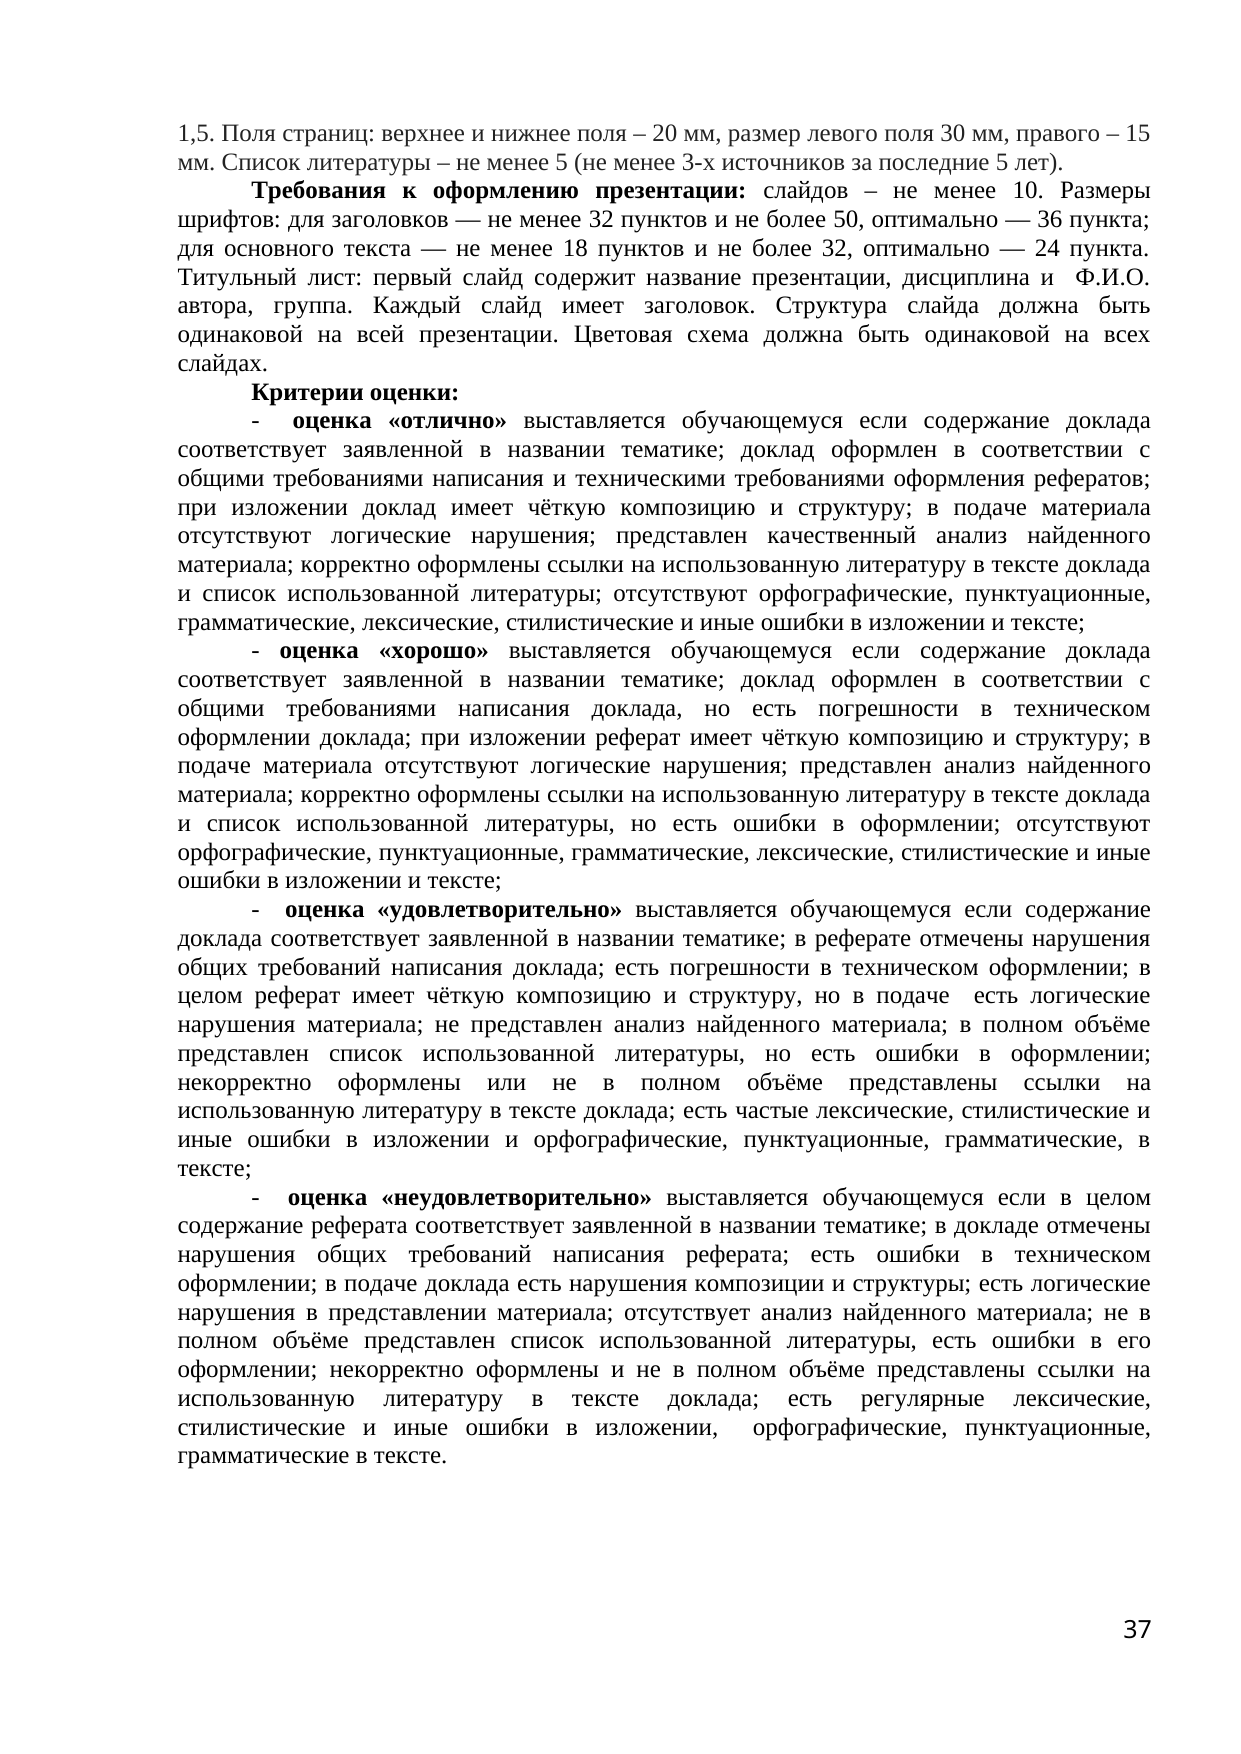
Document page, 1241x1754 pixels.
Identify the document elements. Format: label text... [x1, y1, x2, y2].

text - оценка «хорошо» выставляется обучающемуся если содержание доклада соответствует заявленной в названии тематике; доклад оформлен в соответствии с общими требованиями написания доклада, но есть погрешности в техническом оформлении доклада; при изложении реферат имеет чёткую композицию и структуру; в подаче материала отсутствуют логические нарушения; представлен анализ найденного материала; корректно оформлены ссылки на использованную литературу в тексте доклада и список использованной литературы, но есть ошибки в оформлении; отсутствуют орфографические, пунктуационные, грамматические, лексические, стилистические и иные ошибки в изложении и тексте; [177, 636, 1152, 894]
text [177, 118, 1152, 176]
text Требования к оформлению презентации: слайдов – не менее 10. Размеры шрифтов: для заголовков — не менее 32 пунктов и не более 50, оптимально — 36 пункта; для основного текста — не менее 18 пунктов и не более 32, оптимально — 24 пункта. Титульный лист: первый слайд содержит название презентации, дисциплина и Ф.И.О. автора, группа. Каждый слайд имеет заголовок. Структура слайда должна быть одинаковой на всей презентации. Цветовая схема должна быть одинаковой на всех слайдах. [177, 176, 1152, 377]
text - оценка «удовлетворительно» выставляется обучающемуся если содержание доклада соответствует заявленной в названии тематике; в реферате отмечены нарушения общих требований написания доклада; есть погрешности в техническом оформлении; в целом реферат имеет чёткую композицию и структуру, но в подаче есть логические нарушения материала; не представлен анализ найденного материала; в полном объёме представлен список использованной литературы, но есть ошибки в оформлении; некорректно оформлены или не в полном объёме представлены ссылки на использованную литературу в тексте доклада; есть частые лексические, стилистические и иные ошибки в изложении и орфографические, пунктуационные, грамматические, в тексте; [177, 894, 1152, 1182]
text Критерии оценки: [177, 377, 1152, 406]
text - оценка «отлично» выставляется обучающемуся если содержание доклада соответствует заявленной в названии тематике; доклад оформлен в соответствии с общими требованиями написания и техническими требованиями оформления рефератов; при изложении доклад имеет чёткую композицию и структуру; в подаче материала отсутствуют логические нарушения; представлен качественный анализ найденного материала; корректно оформлены ссылки на использованную литературу в тексте доклада и список использованной литературы; отсутствуют орфографические, пунктуационные, грамматические, лексические, стилистические и иные ошибки в изложении и тексте; [177, 406, 1152, 636]
text - оценка «неудовлетворительно» выставляется обучающемуся если в целом содержание реферата соответствует заявленной в названии тематике; в докладе отмечены нарушения общих требований написания реферата; есть ошибки в техническом оформлении; в подаче доклада есть нарушения композиции и структуры; есть логические нарушения в представлении материала; отсутствует анализ найденного материала; не в полном объёме представлен список использованной литературы, есть ошибки в его оформлении; некорректно оформлены и не в полном объёме представлены ссылки на использованную литературу в тексте доклада; есть регулярные лексические, стилистические и иные ошибки в изложении, орфографические, пунктуационные, грамматические в тексте. [177, 1182, 1152, 1469]
